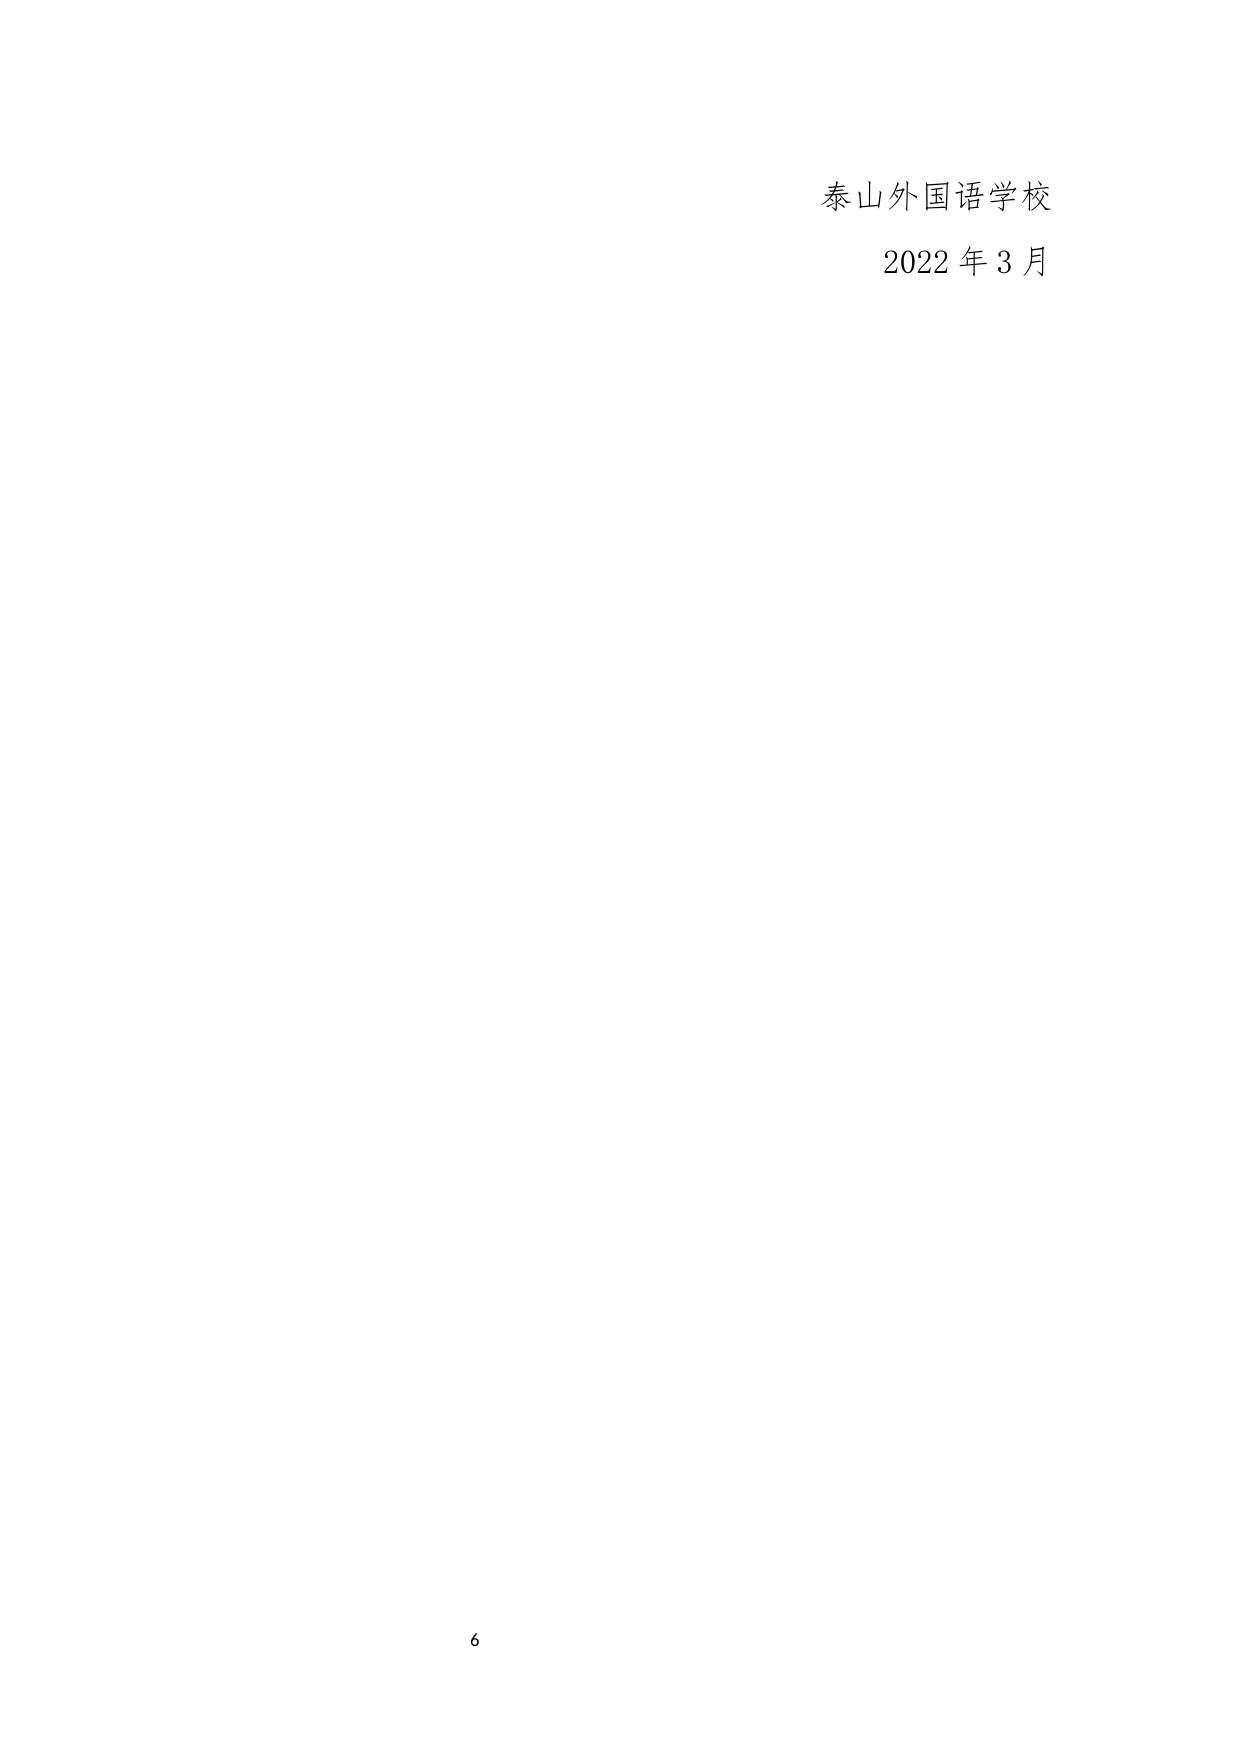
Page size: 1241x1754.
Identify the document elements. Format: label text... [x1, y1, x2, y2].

text 泰山外国语学校 [187, 162, 1053, 227]
text 2022年3月 [187, 227, 1053, 292]
